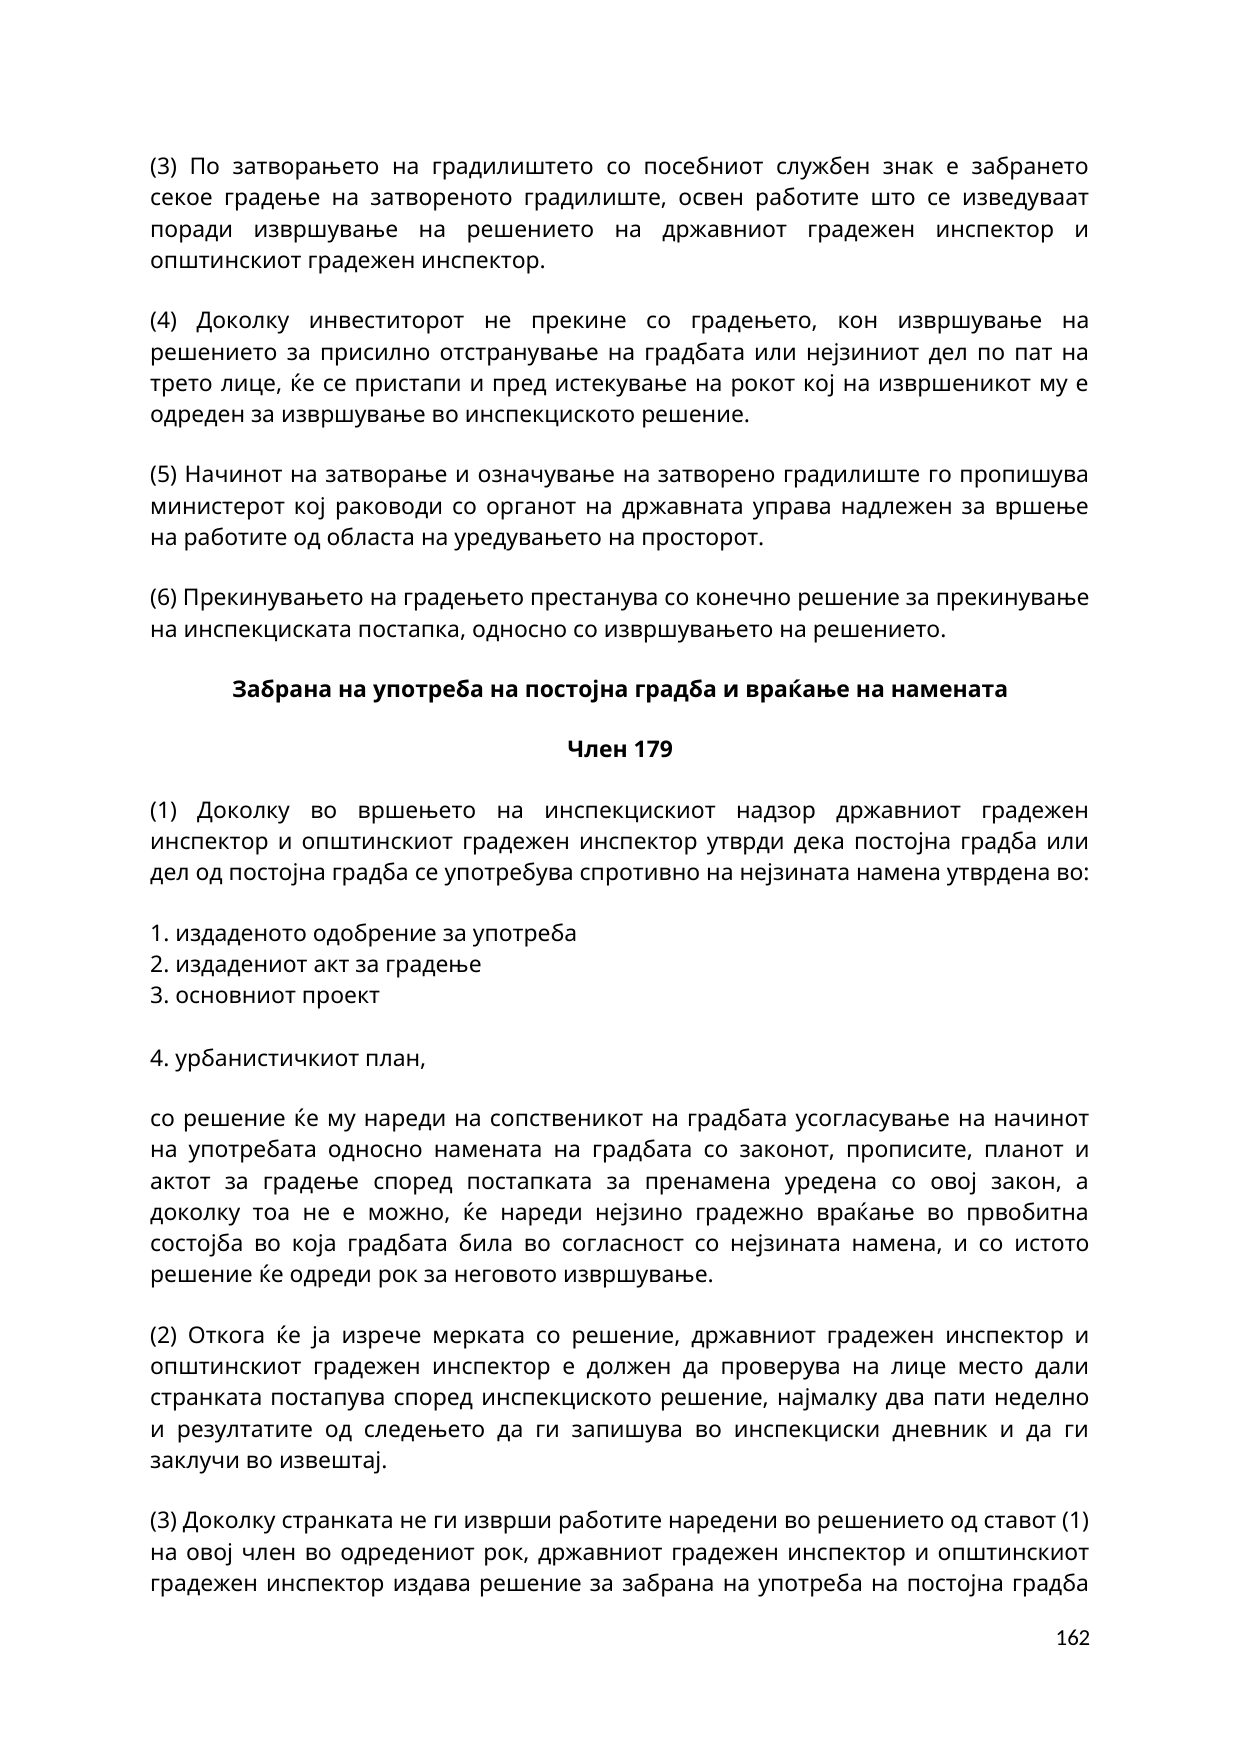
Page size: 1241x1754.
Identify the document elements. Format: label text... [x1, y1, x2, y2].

text Член 179 [150, 733, 1090, 764]
text Забрана на употреба на постојна градба и враќање на намената [150, 673, 1090, 704]
text со решение ќе му нареди на сопственикот на градбата усогласување на начинот на употребата односно намената на градбата со законот, прописите, планот и актот за градење според постапката за пренамена уредена со овој закон, а доколку тоа не е можно, ќе нареди нејзино градежно враќање во првобитна состојба во која градбата била во согласност со нејзината намена, и со истото решение ќе одреди рок за неговото извршување. [150, 1102, 1090, 1289]
text (3) По затворањето на градилиштето со посебниот службен знак е забрането секое градење на затвореното градилиште, освен работите што се изведуваат поради извршување на решението на државниот градежен инспектор и општинскиот градежен инспектор. [150, 150, 1090, 275]
text (2) Откога ќе ја изрече мерката со решение, државниот градежен инспектор и општинскиот градежен инспектор е должен да проверува на лице место дали странката постапува според инспекциското решение, најмалку два пати неделно и резултатите од следењето да ги запишува во инспекциски дневник и да ги заклучи во извештај. [150, 1319, 1090, 1475]
text (4) Доколку инвеститорот не прекине со градењето, кон извршување на решението за присилно отстранување на градбата или нејзиниот дел по пат на трето лице, ќе се пристапи и пред истекување на рокот кој на извршеникот му е одреден за извршување во инспекциското решение. [150, 304, 1090, 429]
text (5) Начинот на затворање и означување на затворено градилиште го пропишува министерот кој раководи со органот на државната управа надлежен за вршење на работите од областа на уредувањето на просторот. [150, 458, 1090, 552]
text 1. издаденото одобрение за употреба 2. издадениот акт за градење 3. основниот проект 4. урбанистичкиот план, [150, 917, 1090, 1073]
text (6) Прекинувањето на градењето престанува со конечно решение за прекинување на инспекциската постапка, односно со извршувањето на решението. [150, 581, 1090, 644]
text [150, 1504, 1090, 1598]
text (1) Доколку во вршењето на инспекцискиот надзор државниот градежен инспектор и општинскиот градежен инспектор утврди дека постојна градба или дел од постојна градба се употребува спротивно на нејзината намена утврдена во: [150, 794, 1090, 887]
